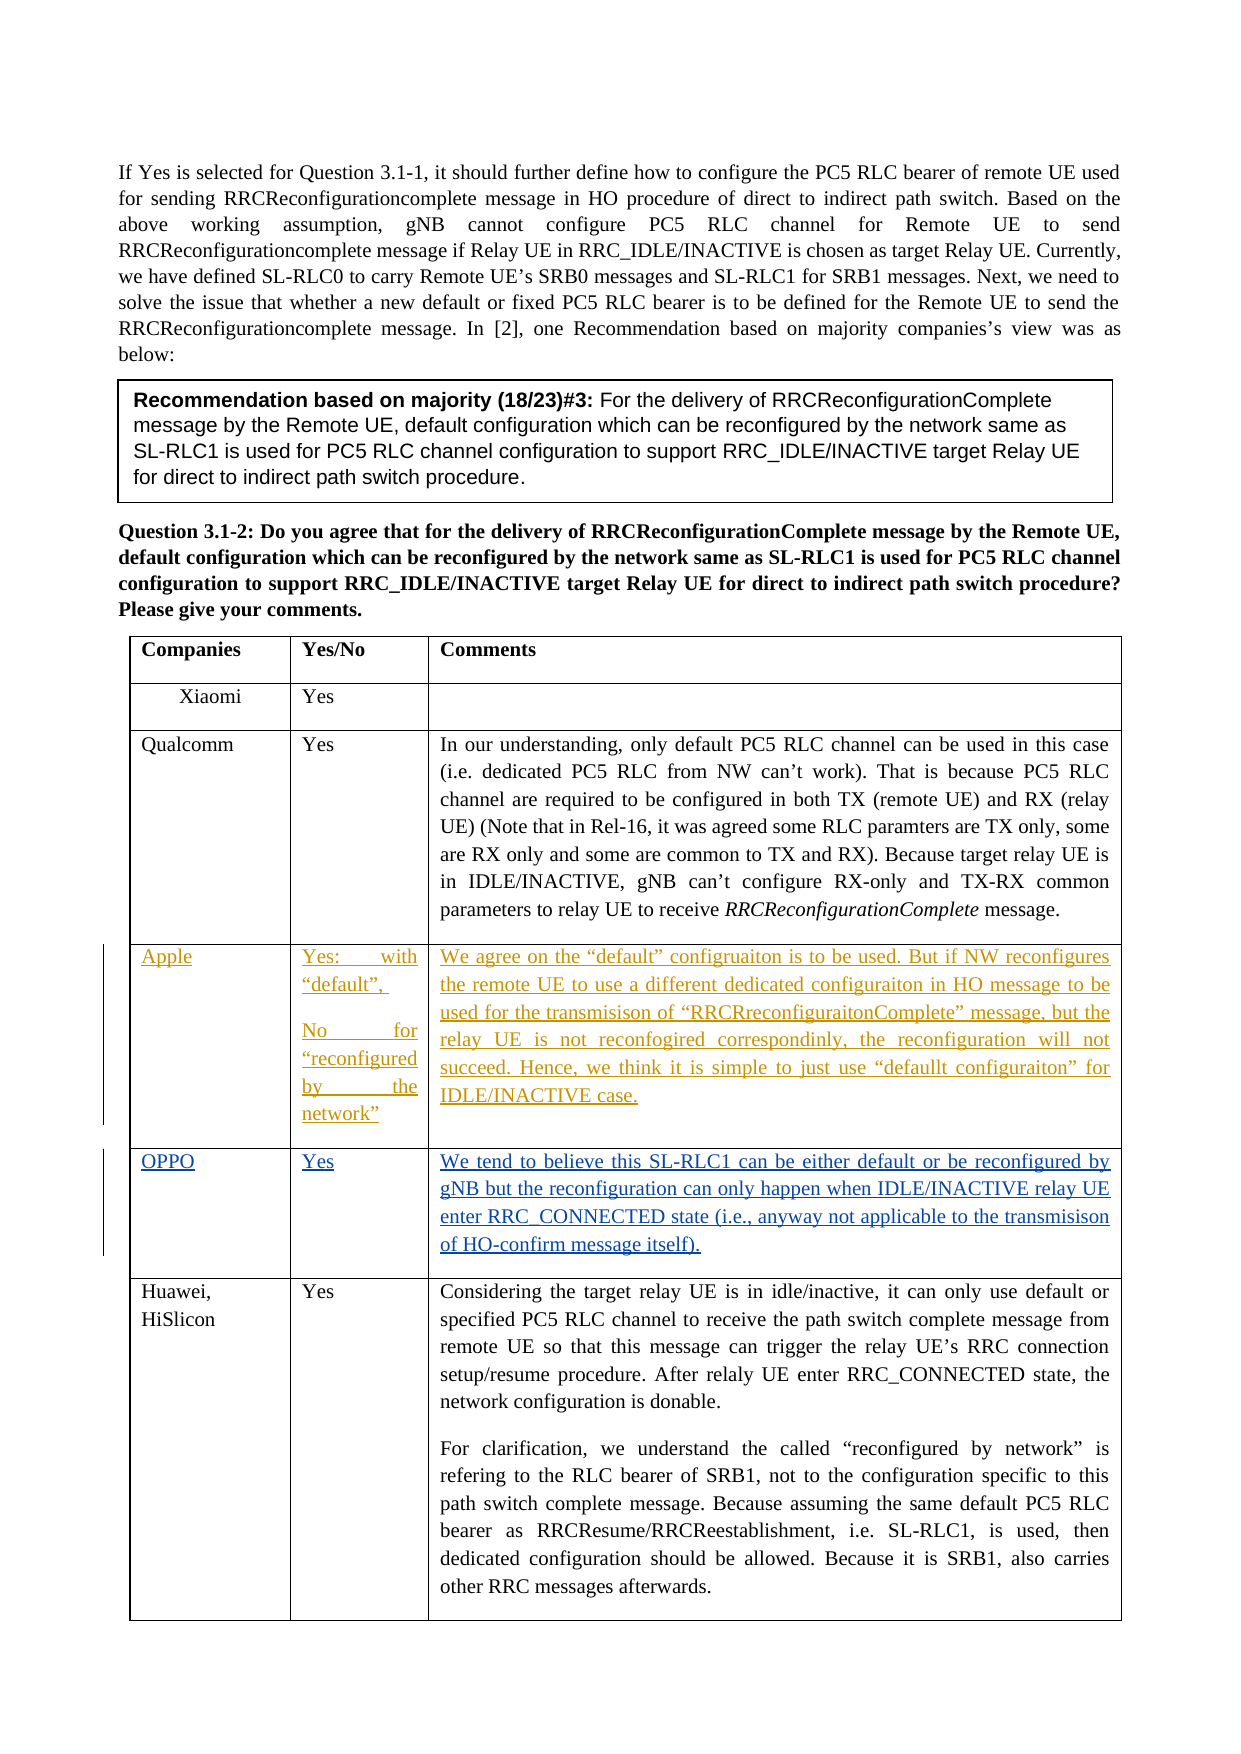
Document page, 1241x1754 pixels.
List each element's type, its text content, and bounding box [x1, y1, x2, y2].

table_cell Qualcomm [131, 731, 290, 943]
table_cell [131, 1149, 290, 1278]
text If Yes is selected for Question 3.1-1, it should further define how to configure the PC5 RLC bearer of remote UE used for sending RRCReconfigurationcomplete message in HO procedure of direct to indirect path switch. Based on the above working assumption, gNB cannot configure PC5 RLC channel for Remote UE to send RRCReconfigurationcomplete message if Relay UE in RRC_IDLE/INACTIVE is chosen as target Relay UE. Currently, we have defined SL-RLC0 to carry Remote UE’s SRB0 messages and SL-RLC1 for SRB1 messages. Next, we need to solve the issue that whether a new default or fixed PC5 RLC bearer is to be defined for the Remote UE to send the RRCReconfigurationcomplete message. In [2], one Recommendation based on majority companies’s view was as below: [118, 160, 1122, 366]
table_cell Huawei, HiSlicon [131, 1279, 290, 1620]
table_cell In our understanding, only default PC5 RLC channel can be used in this case (i.e. dedicated PC5 RLC from NW can’t work). That is because PC5 RLC channel are required to be configured in both TX (remote UE) and RX (relay UE) (Note that in Rel-16, it was agreed some RLC paramters are TX only, some are RX only and some are common to TX and RX). Because target relay UE is in IDLE/INACTIVE, gNB can’t configure RX-only and TX-RX common parameters to relay UE to receive RRCReconfigurationComplete message. [429, 731, 1121, 943]
table_cell [429, 1149, 1121, 1278]
table_cell Yes [291, 1279, 428, 1620]
text Question 3.1-2: Do you agree that for the delivery of RRCReconfigurationComplete message by the Remote UE, default configuration which can be reconfigured by the network same as SL-RLC1 is used for PC5 RLC channel configuration to support RRC_IDLE/INACTIVE target Relay UE for direct to indirect path switch procedure? Please give your comments. [118, 519, 1122, 621]
table_header Comments [429, 637, 1121, 683]
table_header Yes/No [291, 637, 428, 683]
table_cell Considering the target relay UE is in idle/inactive, it can only use default or specified PC5 RLC channel to receive the path switch complete message from remote UE so that this message can trigger the relay UE’s RRC connection setup/resume procedure. After relaly UE enter RRC_CONNECTED state, the network configuration is donable. For clarification, we understand the called “reconfigured by network” is refering to the RLC bearer of SRB1, not to the configuration specific to this path switch complete message. Because assuming the same default PC5 RLC bearer as RRCResume/RRCReestablishment, i.e. SL-RLC1, is used, then dedicated configuration should be allowed. Because it is SRB1, also carries other RRC messages afterwards. [429, 1279, 1121, 1620]
table_cell Yes [291, 684, 428, 730]
table_cell Xiaomi [131, 684, 290, 730]
table_cell [291, 945, 428, 1148]
table_cell [429, 945, 1121, 1148]
table_cell Yes [291, 731, 428, 943]
table_header Companies [131, 637, 290, 683]
table_cell [131, 945, 290, 1148]
table_cell [291, 1149, 428, 1278]
table_cell [429, 684, 1121, 730]
